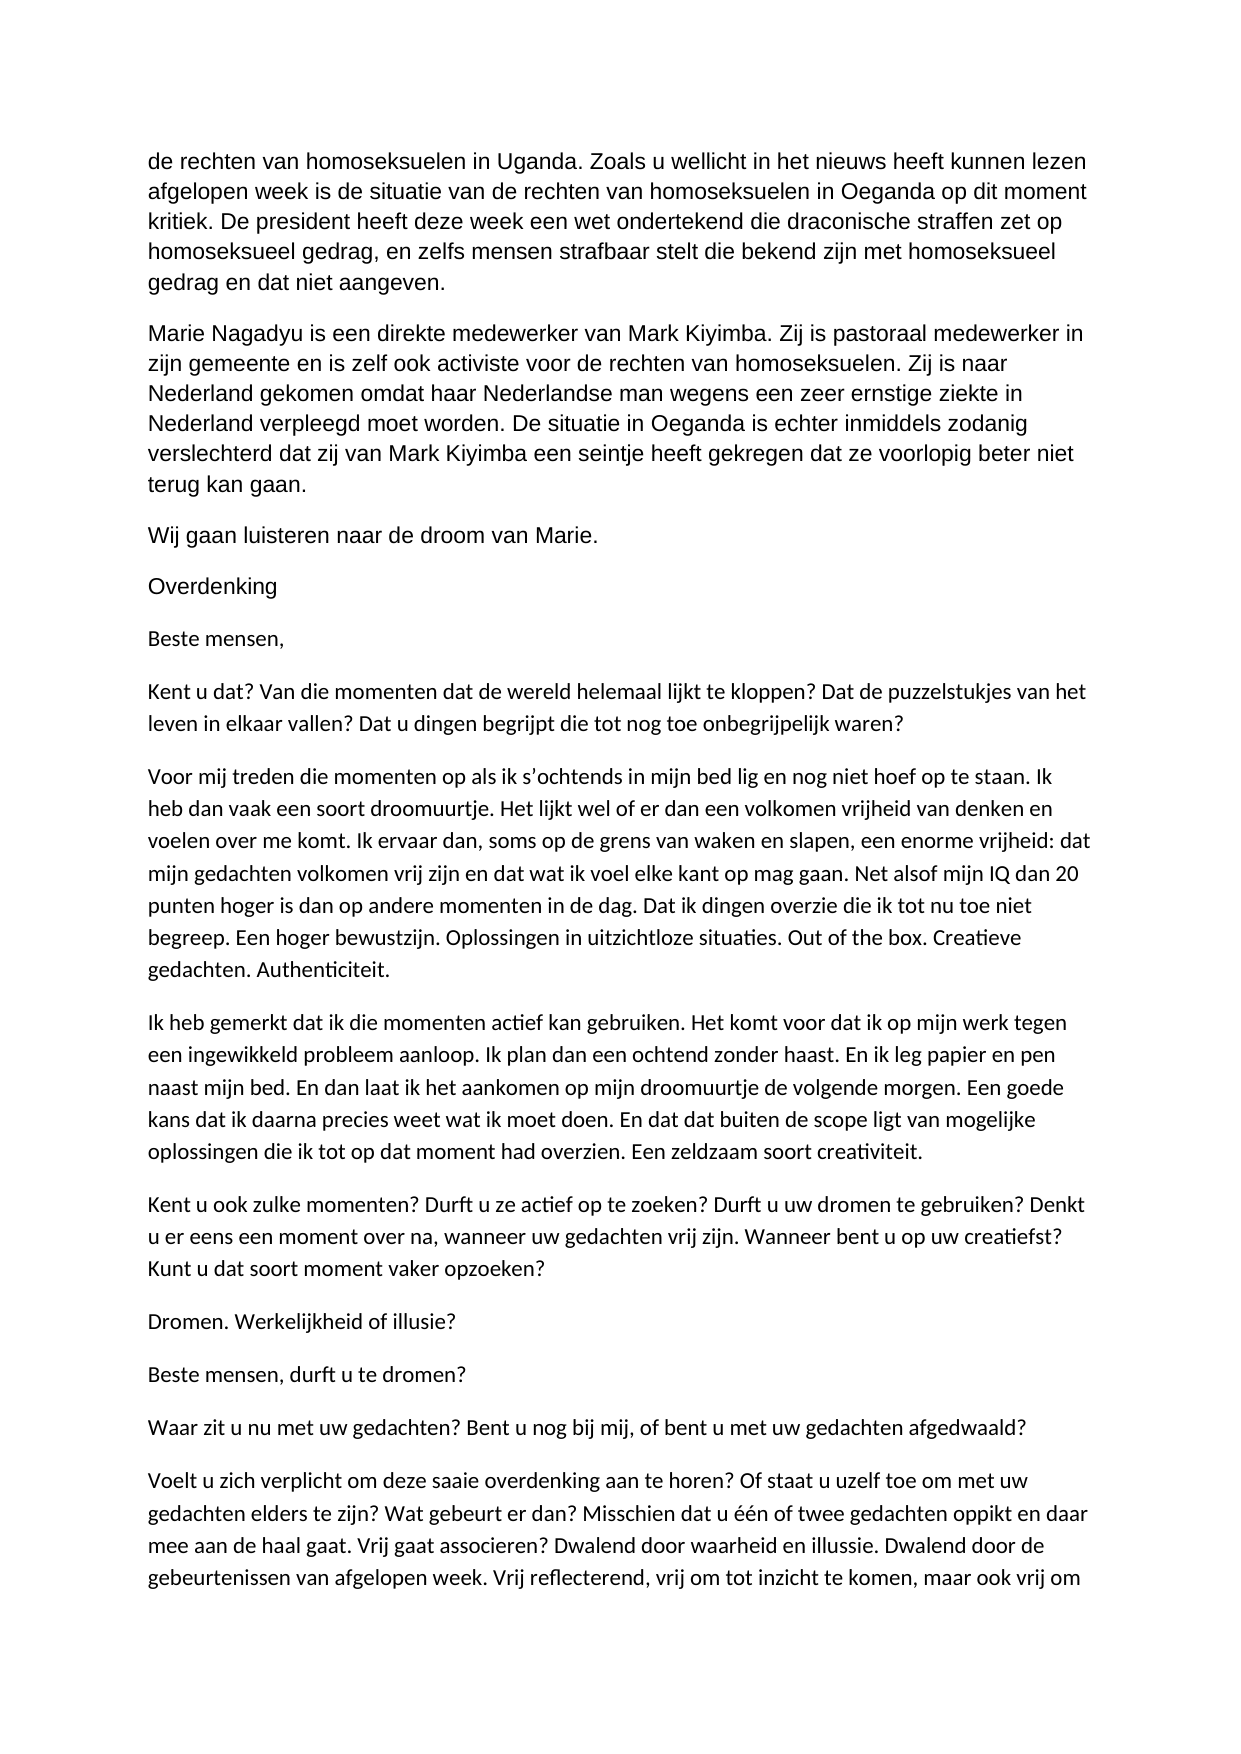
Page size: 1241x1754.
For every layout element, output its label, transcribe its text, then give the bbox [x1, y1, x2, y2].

text Kent u dat? Van die momenten dat de wereld helemaal lijkt te kloppen? Dat de puzzelstukjes van het leven in elkaar vallen? Dat u dingen begrijpt die tot nog toe onbegrijpelijk waren? [148, 677, 1093, 737]
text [148, 1467, 1093, 1591]
text Ik heb gemerkt dat ik die momenten actief kan gebruiken. Het komt voor dat ik op mijn werk tegen een ingewikkeld probleem aanloop. Ik plan dan een ochtend zonder haast. En ik leg papier en pen naast mijn bed. En dan laat ik het aankomen op mijn droomuurtje de volgende morgen. Een goede kans dat ik daarna precies weet wat ik moet doen. En dat dat buiten de scope ligt van mogelijke oplossingen die ik tot op dat moment had overzien. Een zeldzaam soort creativiteit. [148, 1008, 1093, 1165]
text Voor mij treden die momenten op als ik s’ochtends in mijn bed lig en nog niet hoef op te staan. Ik heb dan vaak een soort droomuurtje. Het lijkt wel of er dan een volkomen vrijheid van denken en voelen over me komt. Ik ervaar dan, soms op de grens van waken en slapen, een enorme vrijheid: dat mijn gedachten volkomen vrij zijn en dat wat ik voel elke kant op mag gaan. Net alsof mijn IQ dan 20 punten hoger is dan op andere momenten in de dag. Dat ik dingen overzie die ik tot nu toe niet begreep. Een hoger bewustzijn. Oplossingen in uitzichtloze situaties. Out of the box. Creatieve gedachten. Authenticiteit. [148, 762, 1093, 983]
text Marie Nagadyu is een direkte medewerker van Mark Kiyimba. Zij is pastoraal medewerker in zijn gemeente en is zelf ook activiste voor de rechten van homoseksuelen. Zij is naar Nederland gekomen omdat haar Nederlandse man wegens een zeer ernstige ziekte in Nederland verpleegd moet worden. De situatie in Oeganda is echter inmiddels zodanig verslechterd dat zij van Mark Kiyimba een seintje heeft gekregen dat ze voorlopig beter niet terug kan gaan. [148, 319, 1093, 497]
text Waar zit u nu met uw gedachten? Bent u nog bij mij, of bent u met uw gedachten afgedwaald? [148, 1413, 1093, 1442]
text Dromen. Werkelijkheid of illusie? [148, 1307, 1093, 1336]
text Wij gaan luisteren naar de droom van Marie. [148, 522, 1093, 548]
text Kent u ook zulke momenten? Durft u ze actief op te zoeken? Durft u uw dromen te gebruiken? Denkt u er eens een moment over na, wanneer uw gedachten vrij zijn. Wanneer bent u op uw creatiefst? Kunt u dat soort moment vaker opzoeken? [148, 1190, 1093, 1282]
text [148, 148, 1093, 295]
text Beste mensen, durft u te dromen? [148, 1361, 1093, 1388]
text Overdenking [148, 573, 1093, 599]
text Beste mensen, [148, 624, 1093, 652]
